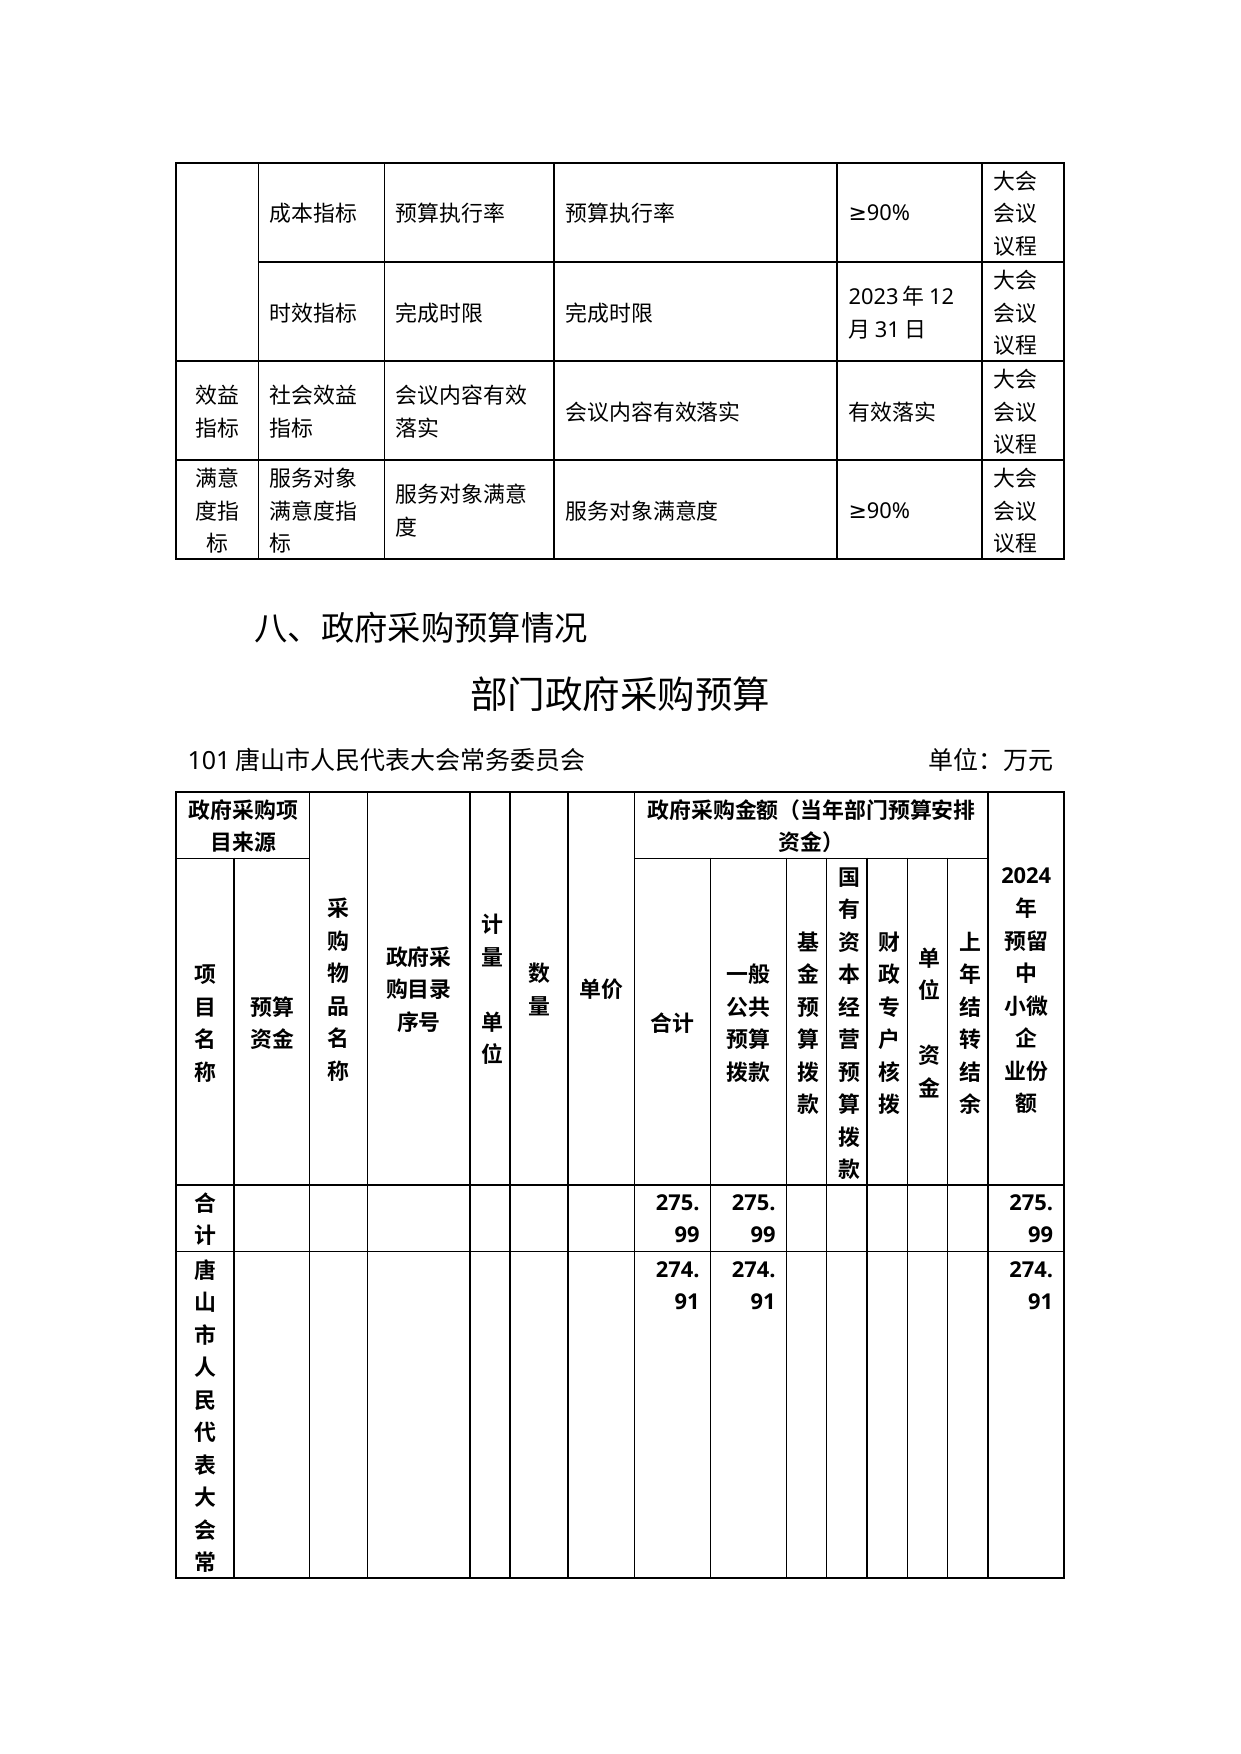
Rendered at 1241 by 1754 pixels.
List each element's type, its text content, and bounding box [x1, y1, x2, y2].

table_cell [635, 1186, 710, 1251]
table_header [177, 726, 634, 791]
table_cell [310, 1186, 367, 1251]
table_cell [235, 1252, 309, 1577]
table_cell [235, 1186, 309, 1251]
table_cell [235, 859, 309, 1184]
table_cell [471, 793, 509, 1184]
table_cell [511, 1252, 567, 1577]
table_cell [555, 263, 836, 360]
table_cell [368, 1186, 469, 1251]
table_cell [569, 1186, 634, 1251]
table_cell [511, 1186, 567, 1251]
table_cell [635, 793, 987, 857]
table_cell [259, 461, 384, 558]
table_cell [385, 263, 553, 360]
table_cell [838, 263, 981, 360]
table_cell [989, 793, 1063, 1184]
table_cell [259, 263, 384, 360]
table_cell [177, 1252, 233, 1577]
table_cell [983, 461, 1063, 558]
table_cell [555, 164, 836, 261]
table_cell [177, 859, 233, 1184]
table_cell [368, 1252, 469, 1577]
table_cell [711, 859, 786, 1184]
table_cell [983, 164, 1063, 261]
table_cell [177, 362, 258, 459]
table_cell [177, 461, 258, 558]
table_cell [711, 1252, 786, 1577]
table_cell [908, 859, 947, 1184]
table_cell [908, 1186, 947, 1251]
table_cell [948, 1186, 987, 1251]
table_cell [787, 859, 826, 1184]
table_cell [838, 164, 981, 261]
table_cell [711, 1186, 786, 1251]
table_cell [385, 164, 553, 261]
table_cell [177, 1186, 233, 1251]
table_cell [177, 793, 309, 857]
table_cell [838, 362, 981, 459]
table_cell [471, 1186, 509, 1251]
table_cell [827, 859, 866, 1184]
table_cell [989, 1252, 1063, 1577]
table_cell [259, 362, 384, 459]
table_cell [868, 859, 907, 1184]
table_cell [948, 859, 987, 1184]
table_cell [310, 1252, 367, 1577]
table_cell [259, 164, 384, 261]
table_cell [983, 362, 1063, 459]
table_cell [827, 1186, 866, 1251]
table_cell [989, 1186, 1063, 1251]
text 八、政府采购预算情况 [187, 593, 1053, 658]
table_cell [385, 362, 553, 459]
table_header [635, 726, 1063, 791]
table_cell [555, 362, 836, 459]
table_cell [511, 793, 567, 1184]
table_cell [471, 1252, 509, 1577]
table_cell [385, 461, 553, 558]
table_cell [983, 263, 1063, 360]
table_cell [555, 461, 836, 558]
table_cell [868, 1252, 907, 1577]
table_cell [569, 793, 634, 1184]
text 部门政府采购预算 [187, 659, 1053, 724]
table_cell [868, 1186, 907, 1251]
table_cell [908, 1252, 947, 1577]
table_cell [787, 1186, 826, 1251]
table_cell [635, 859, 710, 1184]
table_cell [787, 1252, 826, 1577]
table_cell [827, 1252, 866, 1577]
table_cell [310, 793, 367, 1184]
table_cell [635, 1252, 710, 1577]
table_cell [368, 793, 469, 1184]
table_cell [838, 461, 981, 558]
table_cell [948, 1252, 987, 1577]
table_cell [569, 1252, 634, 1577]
